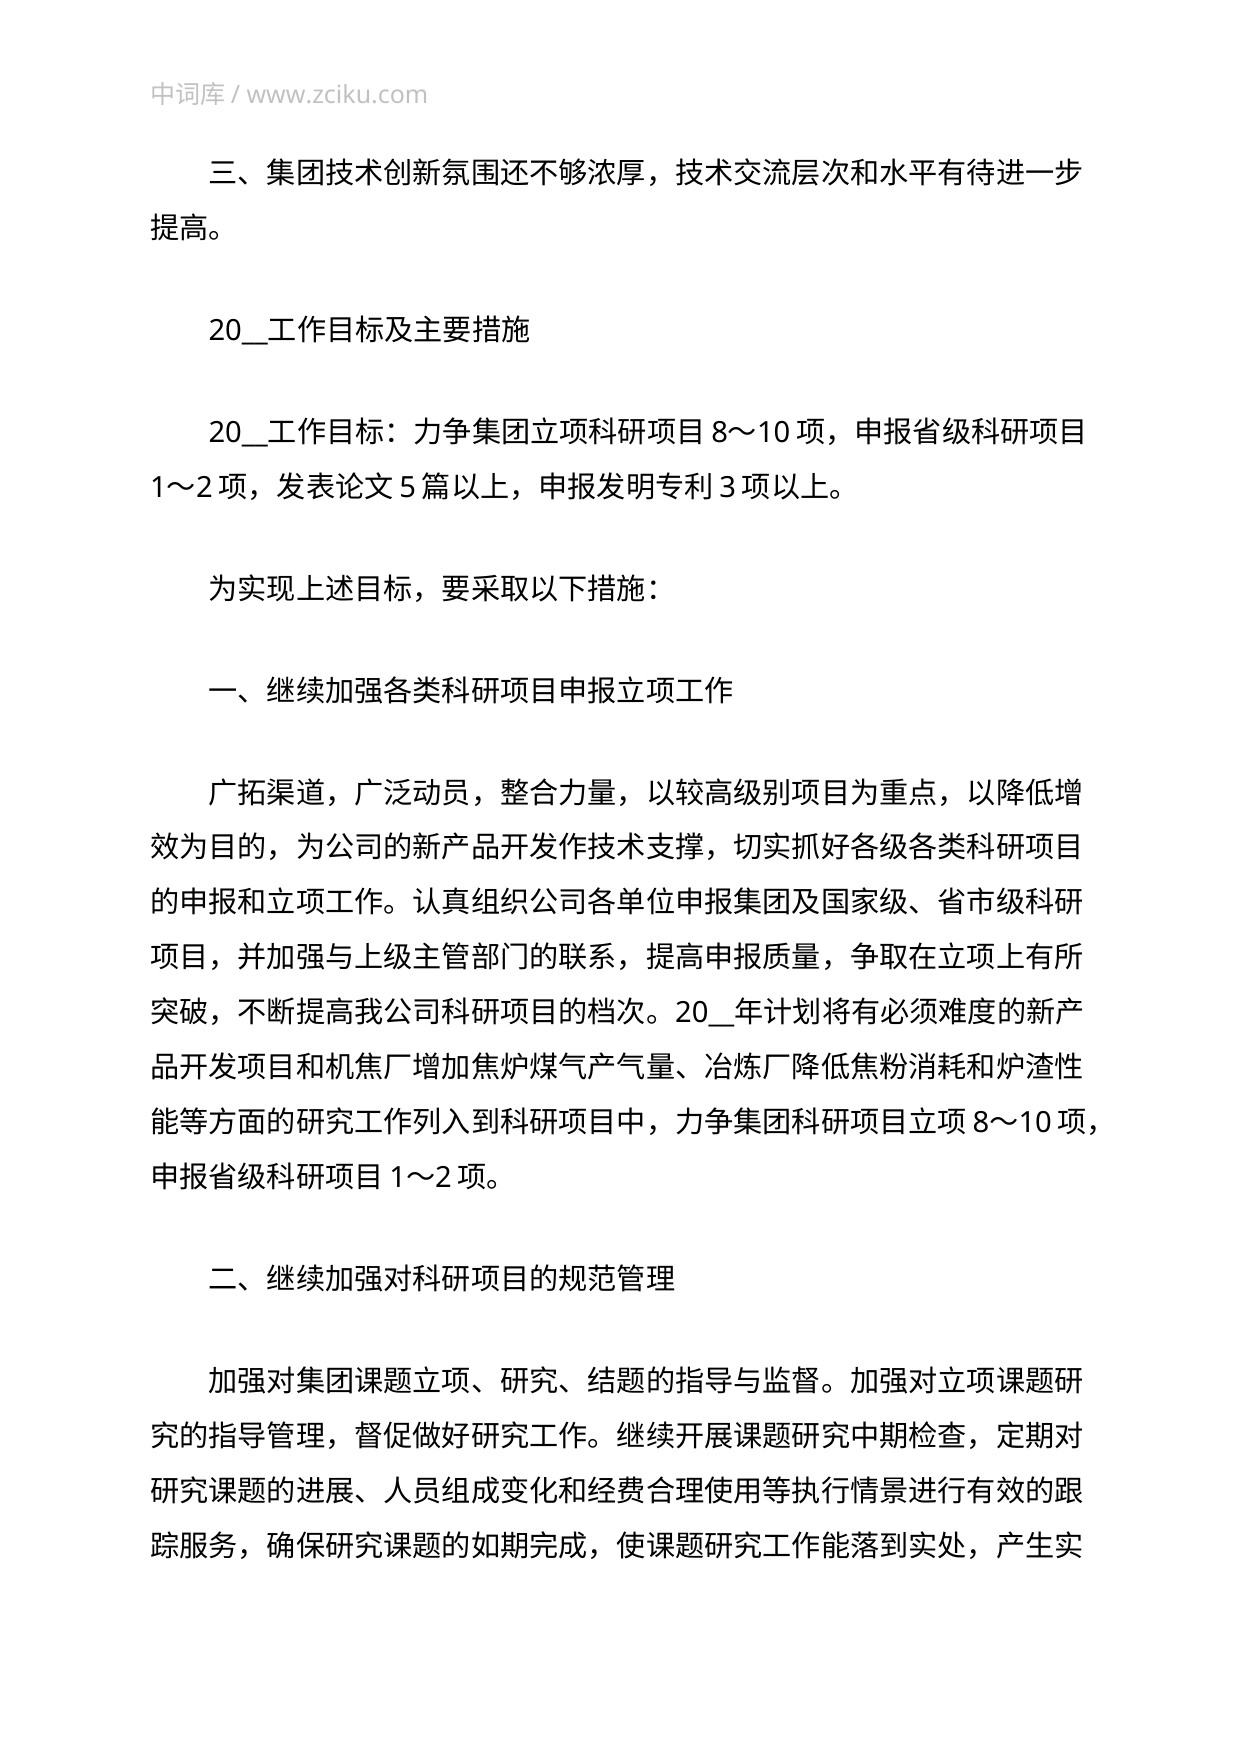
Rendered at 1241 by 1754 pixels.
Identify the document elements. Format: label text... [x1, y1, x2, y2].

text 一、继续加强各类科研项目申报立项工作 [150, 667, 1090, 710]
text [150, 1357, 1090, 1564]
text 为实现上述目标，要采取以下措施： [150, 566, 1090, 608]
text 广拓渠道，广泛动员，整合力量，以较高级别项目为重点，以降低增效为目的，为公司的新产品开发作技术支撑，切实抓好各级各类科研项目的申报和立项工作。认真组织公司各单位申报集团及国家级、省市级科研项目，并加强与上级主管部门的联系，提高申报质量，争取在立项上有所突破，不断提高我公司科研项目的档次。20__年计划将有必须难度的新产品开发项目和机焦厂增加焦炉煤气产气量、冶炼厂降低焦粉消耗和炉渣性能等方面的研究工作列入到科研项目中，力争集团科研项目立项8～10项，申报省级科研项目1～2项。 [150, 769, 1090, 1196]
text 20__工作目标及主要措施 [150, 307, 1090, 349]
text 20__工作目标：力争集团立项科研项目8～10项，申报省级科研项目1～2项，发表论文5篇以上，申报发明专利3项以上。 [150, 409, 1090, 506]
text 三、集团技术创新氛围还不够浓厚，技术交流层次和水平有待进一步提高。 [150, 150, 1090, 247]
text 二、继续加强对科研项目的规范管理 [150, 1256, 1090, 1298]
